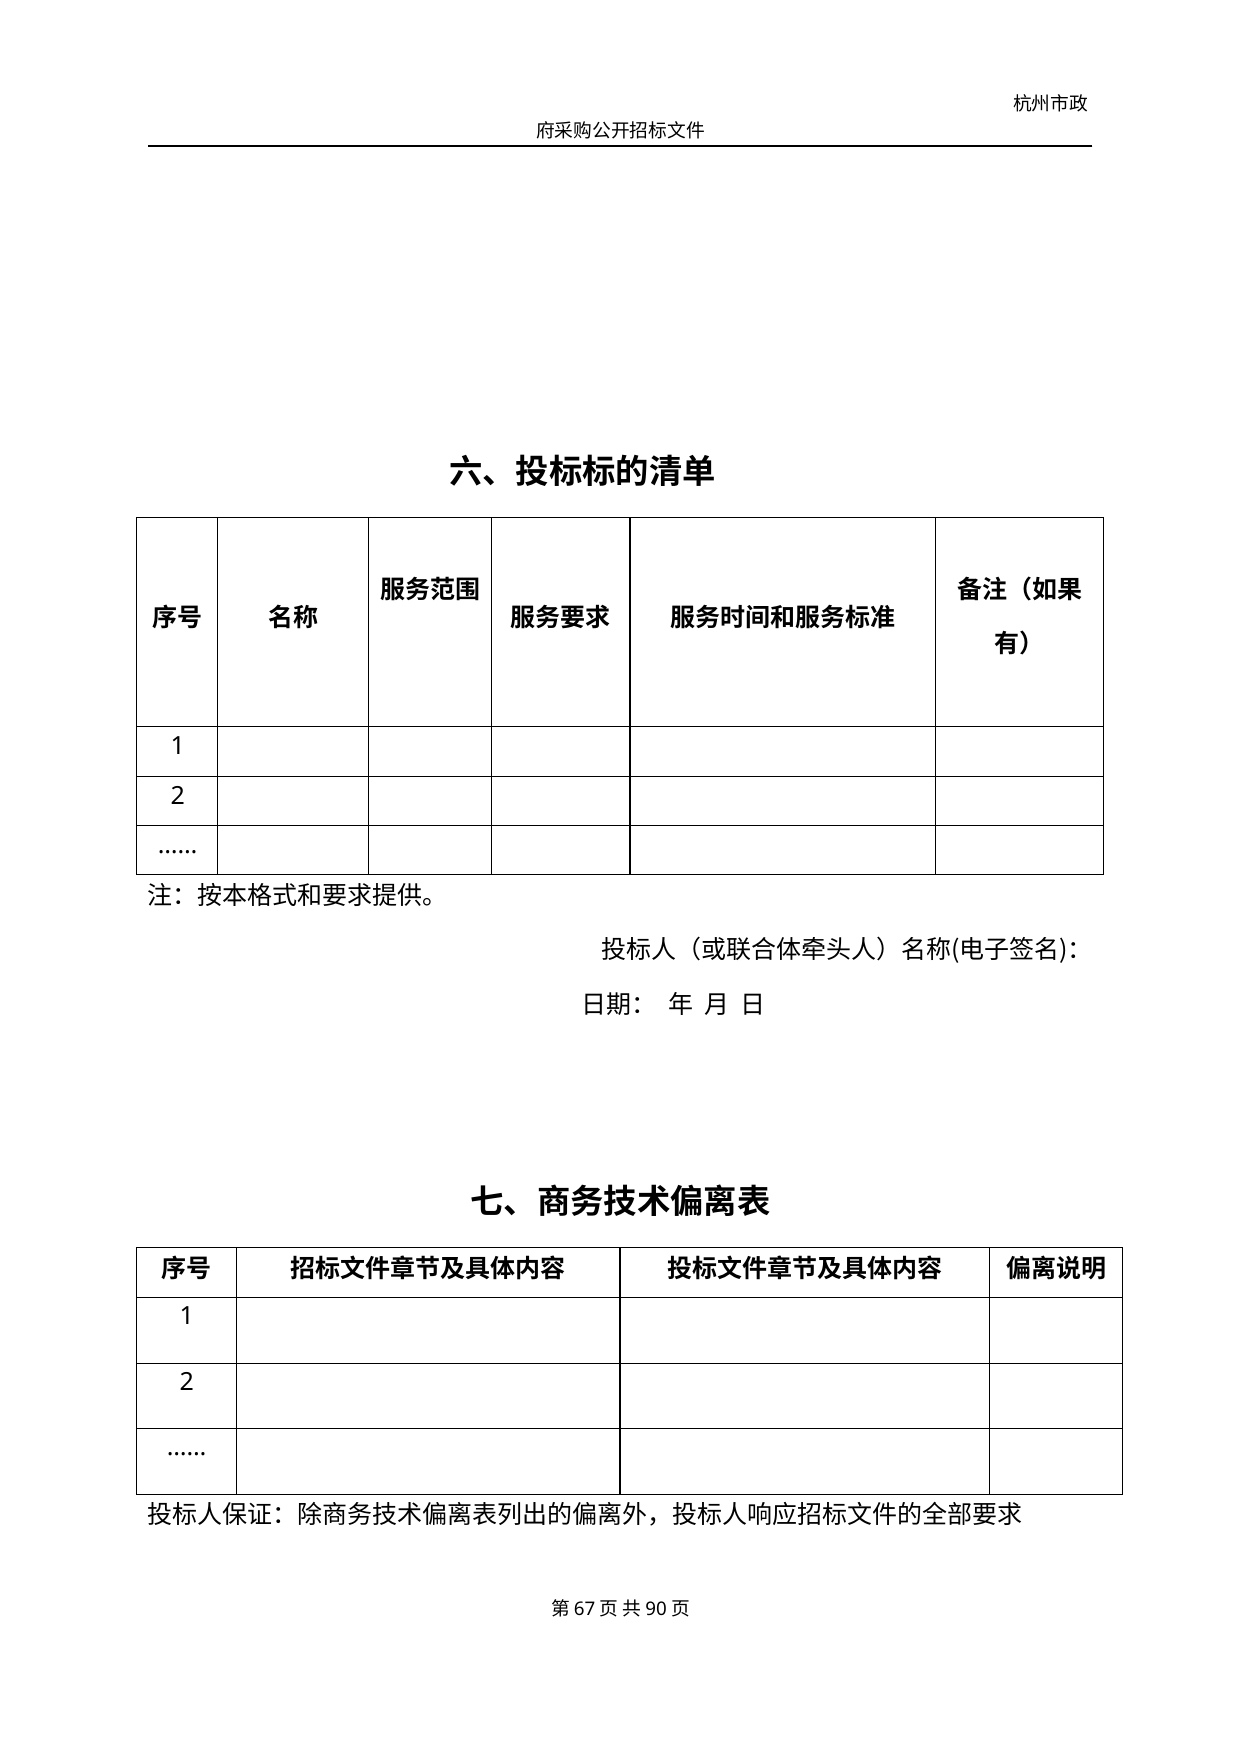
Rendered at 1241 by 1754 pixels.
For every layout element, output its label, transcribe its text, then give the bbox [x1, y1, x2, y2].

table_header 序号 [137, 518, 217, 726]
text 七、商务技术偏离表 [148, 1175, 1092, 1223]
table_cell …… [137, 826, 217, 874]
table_cell 1 [137, 1298, 236, 1362]
table_cell [621, 1298, 989, 1362]
table_cell [218, 777, 368, 825]
table_cell 2 [137, 777, 217, 825]
text 注：按本格式和要求提供。 [148, 875, 1049, 912]
text 六、投标标的清单 [148, 445, 1092, 493]
table_header 招标文件章节及具体内容 [237, 1248, 619, 1297]
table_header 服务时间和服务标准 [631, 518, 935, 726]
table_cell [492, 826, 629, 874]
table_cell [936, 826, 1103, 874]
table_cell [990, 1364, 1122, 1428]
table_header 服务范围 [369, 518, 491, 726]
table_cell [990, 1298, 1122, 1362]
text 日期： 年 月 日 [148, 984, 1092, 1020]
table_cell [369, 727, 491, 776]
table_header 投标文件章节及具体内容 [621, 1248, 989, 1297]
table_cell [492, 777, 629, 825]
table_cell [369, 777, 491, 825]
table_cell …… [137, 1429, 236, 1494]
table_cell [631, 727, 935, 776]
table_cell [631, 826, 935, 874]
table_cell [237, 1364, 619, 1428]
table_cell 1 [137, 727, 217, 776]
table_cell [492, 727, 629, 776]
table_cell [218, 826, 368, 874]
table_cell [621, 1429, 989, 1494]
table_header 服务要求 [492, 518, 629, 726]
table_header 备注（如果有） [936, 518, 1103, 726]
table_cell [936, 727, 1103, 776]
text 投标人保证：除商务技术偏离表列出的偏离外，投标人响应招标文件的全部要求 [148, 1495, 1092, 1531]
text 投标人（或联合体牵头人）名称(电子签名)： [148, 930, 1092, 966]
table_cell [237, 1429, 619, 1494]
table_cell [237, 1298, 619, 1362]
table_header 偏离说明 [990, 1248, 1122, 1297]
table_header 序号 [137, 1248, 236, 1297]
table_cell [936, 777, 1103, 825]
table_cell [621, 1364, 989, 1428]
table_cell [369, 826, 491, 874]
table_cell [631, 777, 935, 825]
table_cell [990, 1429, 1122, 1494]
table_header 名称 [218, 518, 368, 726]
table_cell 2 [137, 1364, 236, 1428]
table_cell [218, 727, 368, 776]
